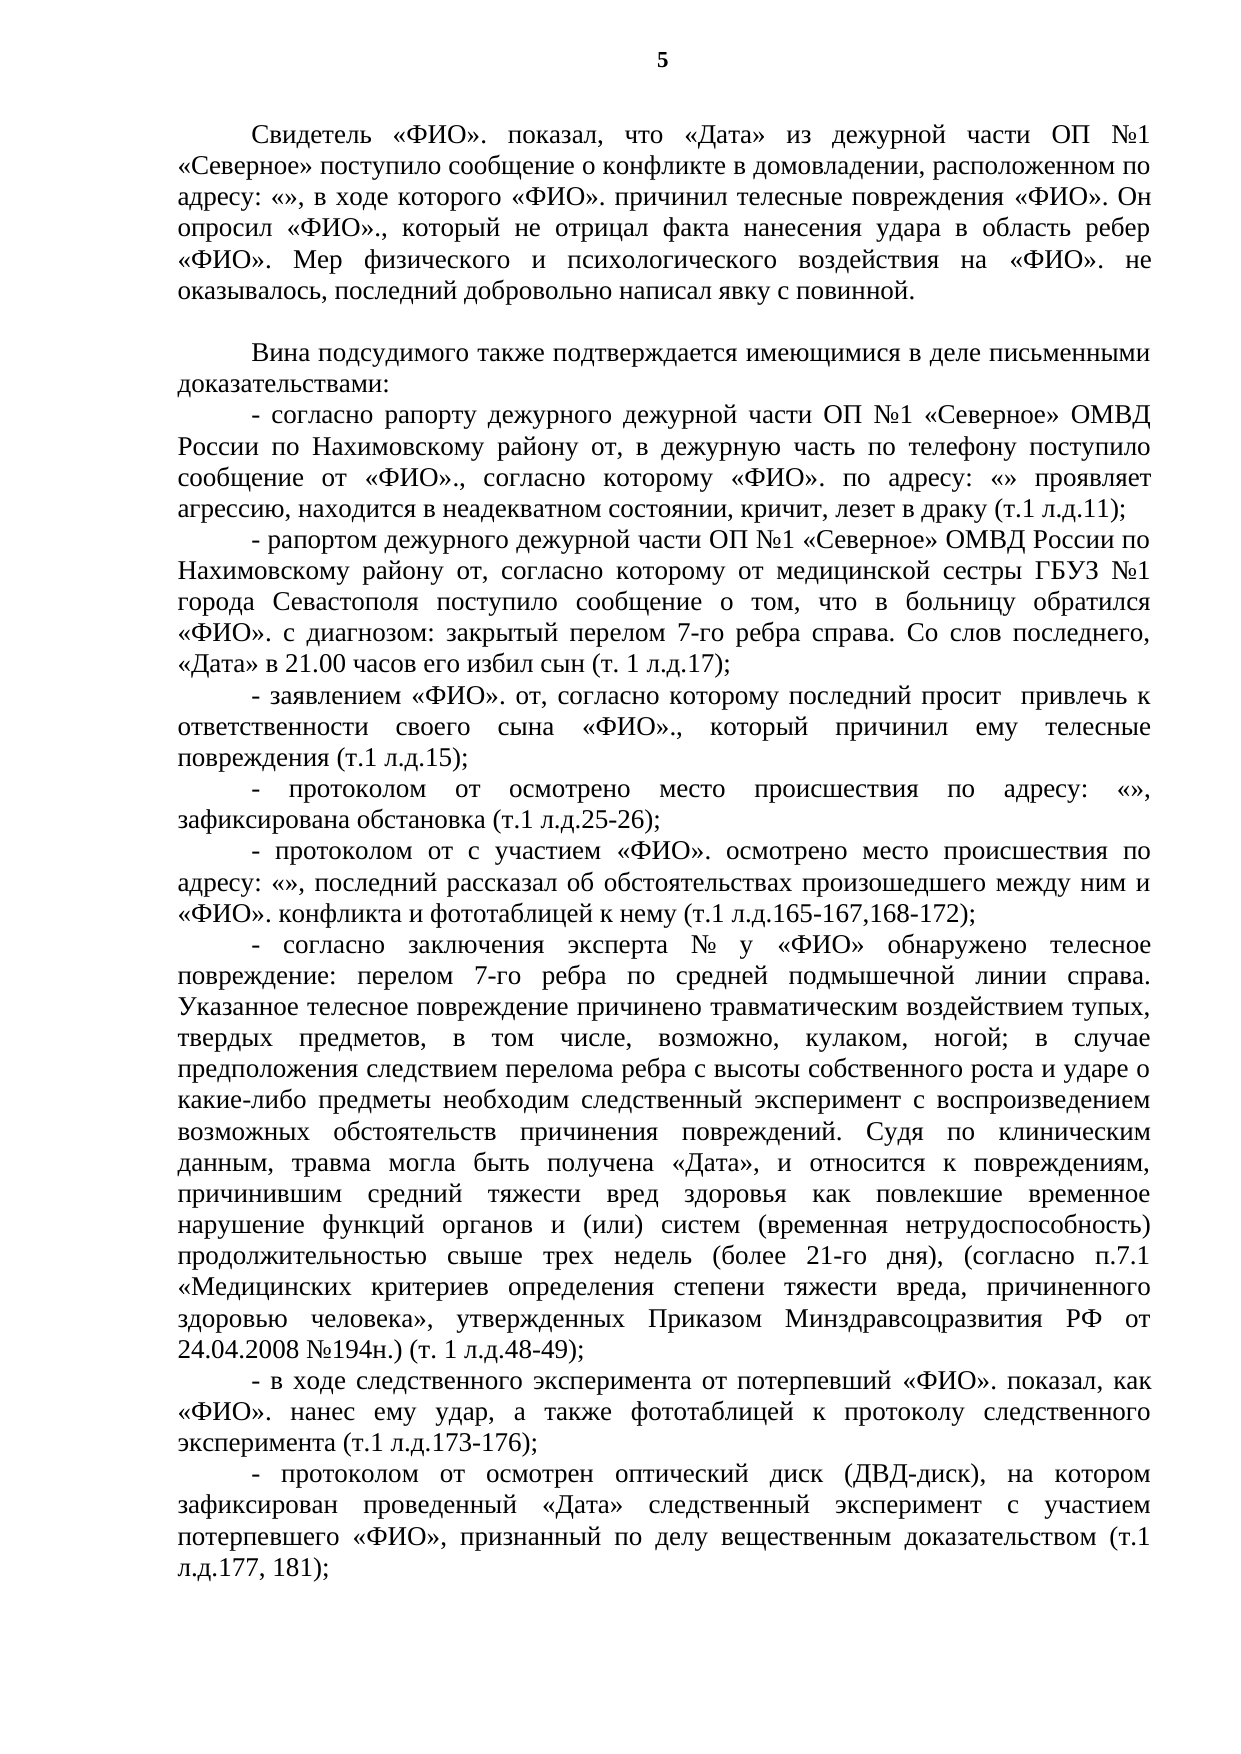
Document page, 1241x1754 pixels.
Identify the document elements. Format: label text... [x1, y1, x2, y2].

text Свидетель «ФИО». показал, что «Дата» из дежурной части ОП №1 «Северное» поступило сообщение о конфликте в домовладении, расположенном по адресу: «», в ходе которого «ФИО». причинил телесные повреждения «ФИО». Он опросил «ФИО»., который не отрицал факта нанесения удара в область ребер «ФИО». Мер физического и психологического воздействия на «ФИО». не оказывалось, последний добровольно написал явку с повинной. [177, 118, 1152, 305]
text - в ходе следственного эксперимента от потерпевший «ФИО». показал, как «ФИО». нанес ему удар, а также фототаблицей к протоколу следственного эксперимента (т.1 л.д.173-176); [177, 1364, 1152, 1457]
text - рапортом дежурного дежурной части ОП №1 «Северное» ОМВД России по Нахимовскому району от, согласно которому от медицинской сестры ГБУЗ №1 города Севастополя поступило сообщение о том, что в больницу обратился «ФИО». с диагнозом: закрытый перелом 7-го ребра справа. Со слов последнего, «Дата» в 21.00 часов его избил сын (т. 1 л.д.17); [177, 523, 1152, 679]
text - согласно рапорту дежурного дежурной части ОП №1 «Северное» ОМВД России по Нахимовскому району от, в дежурную часть по телефону поступило сообщение от «ФИО»., согласно которому «ФИО». по адресу: «» проявляет агрессию, находится в неадекватном состоянии, кричит, лезет в драку (т.1 л.д.11); [177, 398, 1152, 523]
text - протоколом от с участием «ФИО». осмотрено место происшествия по адресу: «», последний рассказал об обстоятельствах произошедшего между ним и «ФИО». конфликта и фототаблицей к нему (т.1 л.д.165-167,168-172); [177, 834, 1152, 928]
text - протоколом от осмотрен оптический диск (ДВД-диск), на котором зафиксирован проведенный «Дата» следственный эксперимент с участием потерпевшего «ФИО», признанный по делу вещественным доказательством (т.1 л.д.177, 181); [177, 1457, 1152, 1582]
text - заявлением «ФИО». от, согласно которому последний просит привлечь к ответственности своего сына «ФИО»., который причинил ему телесные повреждения (т.1 л.д.15); [177, 679, 1152, 772]
text Вина подсудимого также подтверждается имеющимися в деле письменными доказательствами: [177, 336, 1152, 398]
text - протоколом от осмотрено место происшествия по адресу: «», зафиксирована обстановка (т.1 л.д.25-26); [177, 772, 1152, 834]
text - согласно заключения эксперта № у «ФИО» обнаружено телесное повреждение: перелом 7-го ребра по средней подмышечной линии справа. Указанное телесное повреждение причинено травматическим воздействием тупых, твердых предметов, в том числе, возможно, кулаком, ногой; в случае предположения следствием перелома ребра с высоты собственного роста и ударе о какие-либо предметы необходим следственный эксперимент с воспроизведением возможных обстоятельств причинения повреждений. Судя по клиническим данным, травма могла быть получена «Дата», и относится к повреждениям, причинившим средний тяжести вред здоровья как повлекшие временное нарушение функций органов и (или) систем (временная нетрудоспособность) продолжительностью свыше трех недель (более 21-го дня), (согласно п.7.1 «Медицинских критериев определения степени тяжести вреда, причиненного здоровью человека», утвержденных Приказом Минздравсоцразвития РФ от 24.04.2008 №194н.) (т. 1 л.д.48-49); [177, 928, 1152, 1364]
